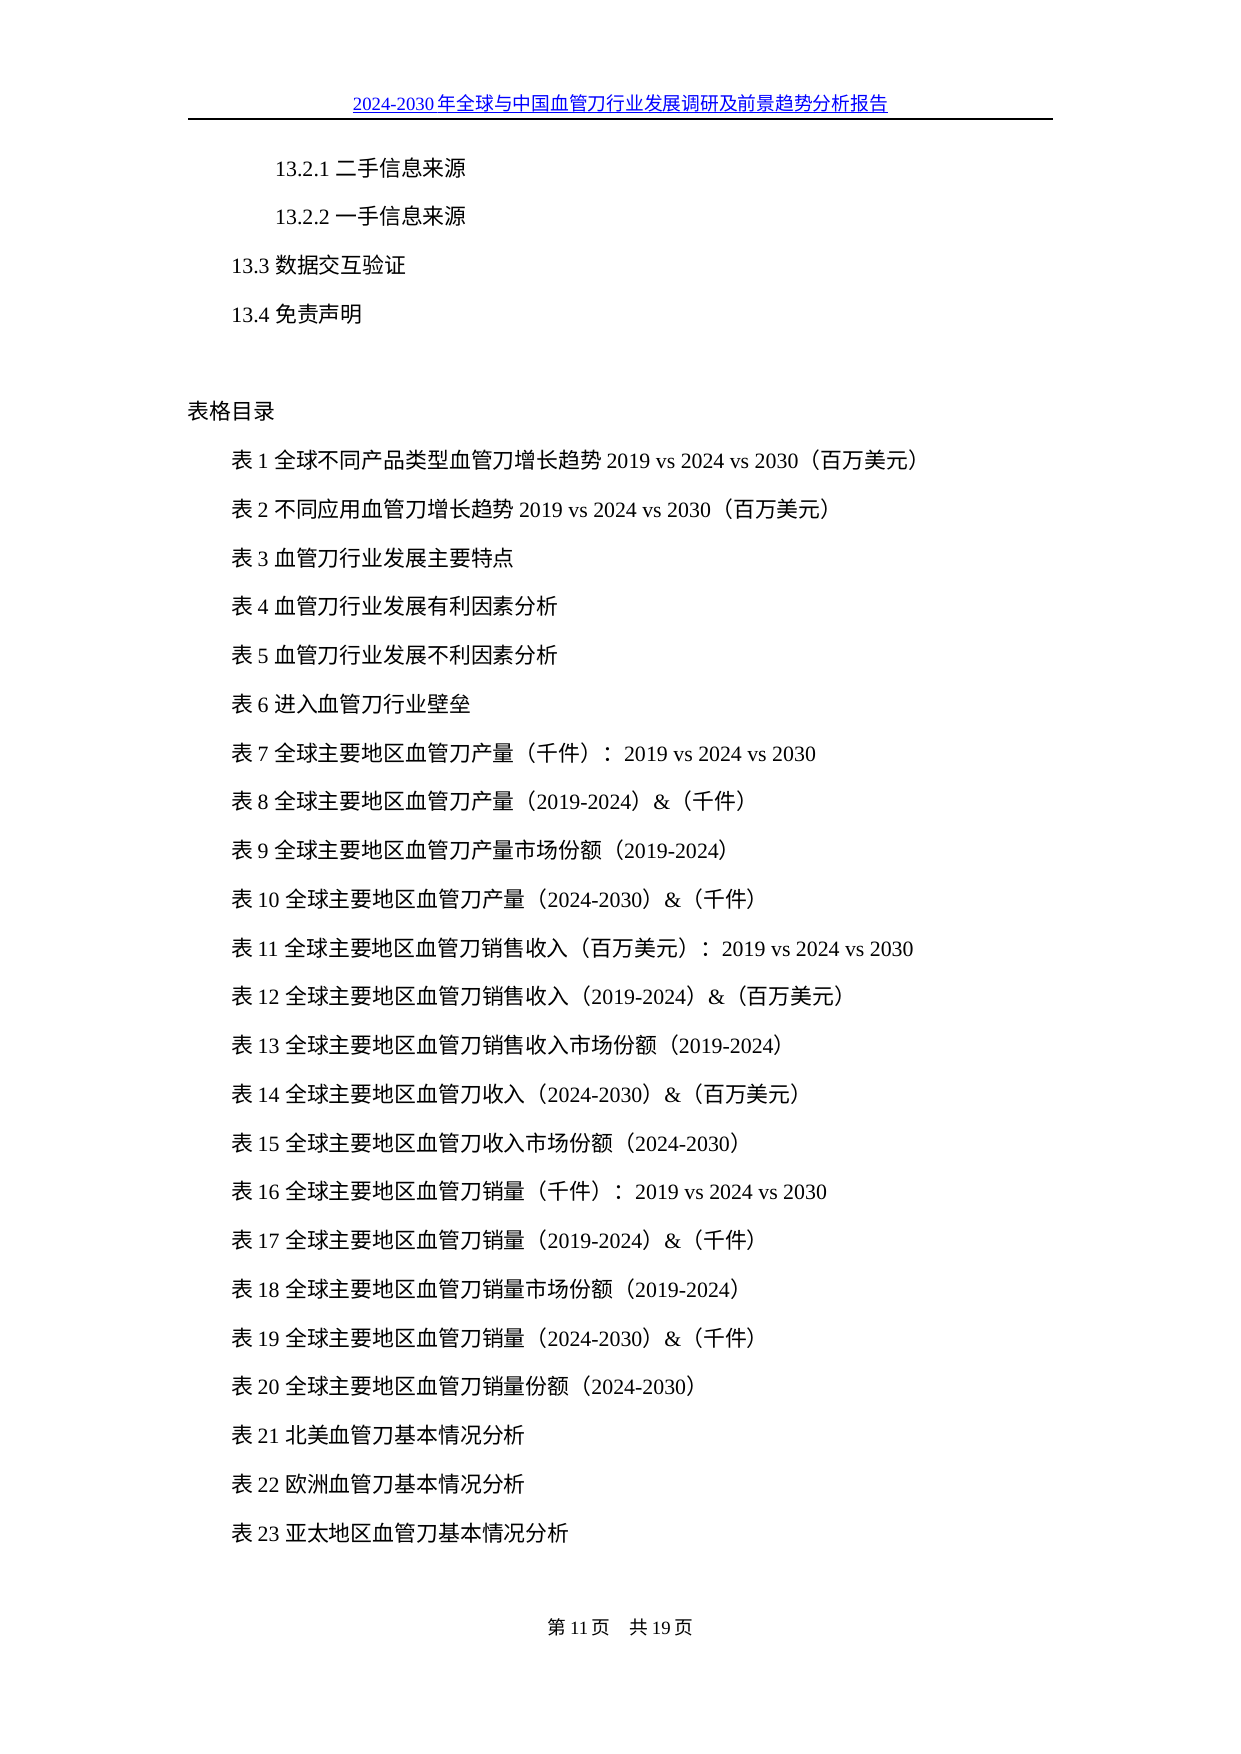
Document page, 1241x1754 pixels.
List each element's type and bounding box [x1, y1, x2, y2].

text [187, 150, 1053, 1548]
